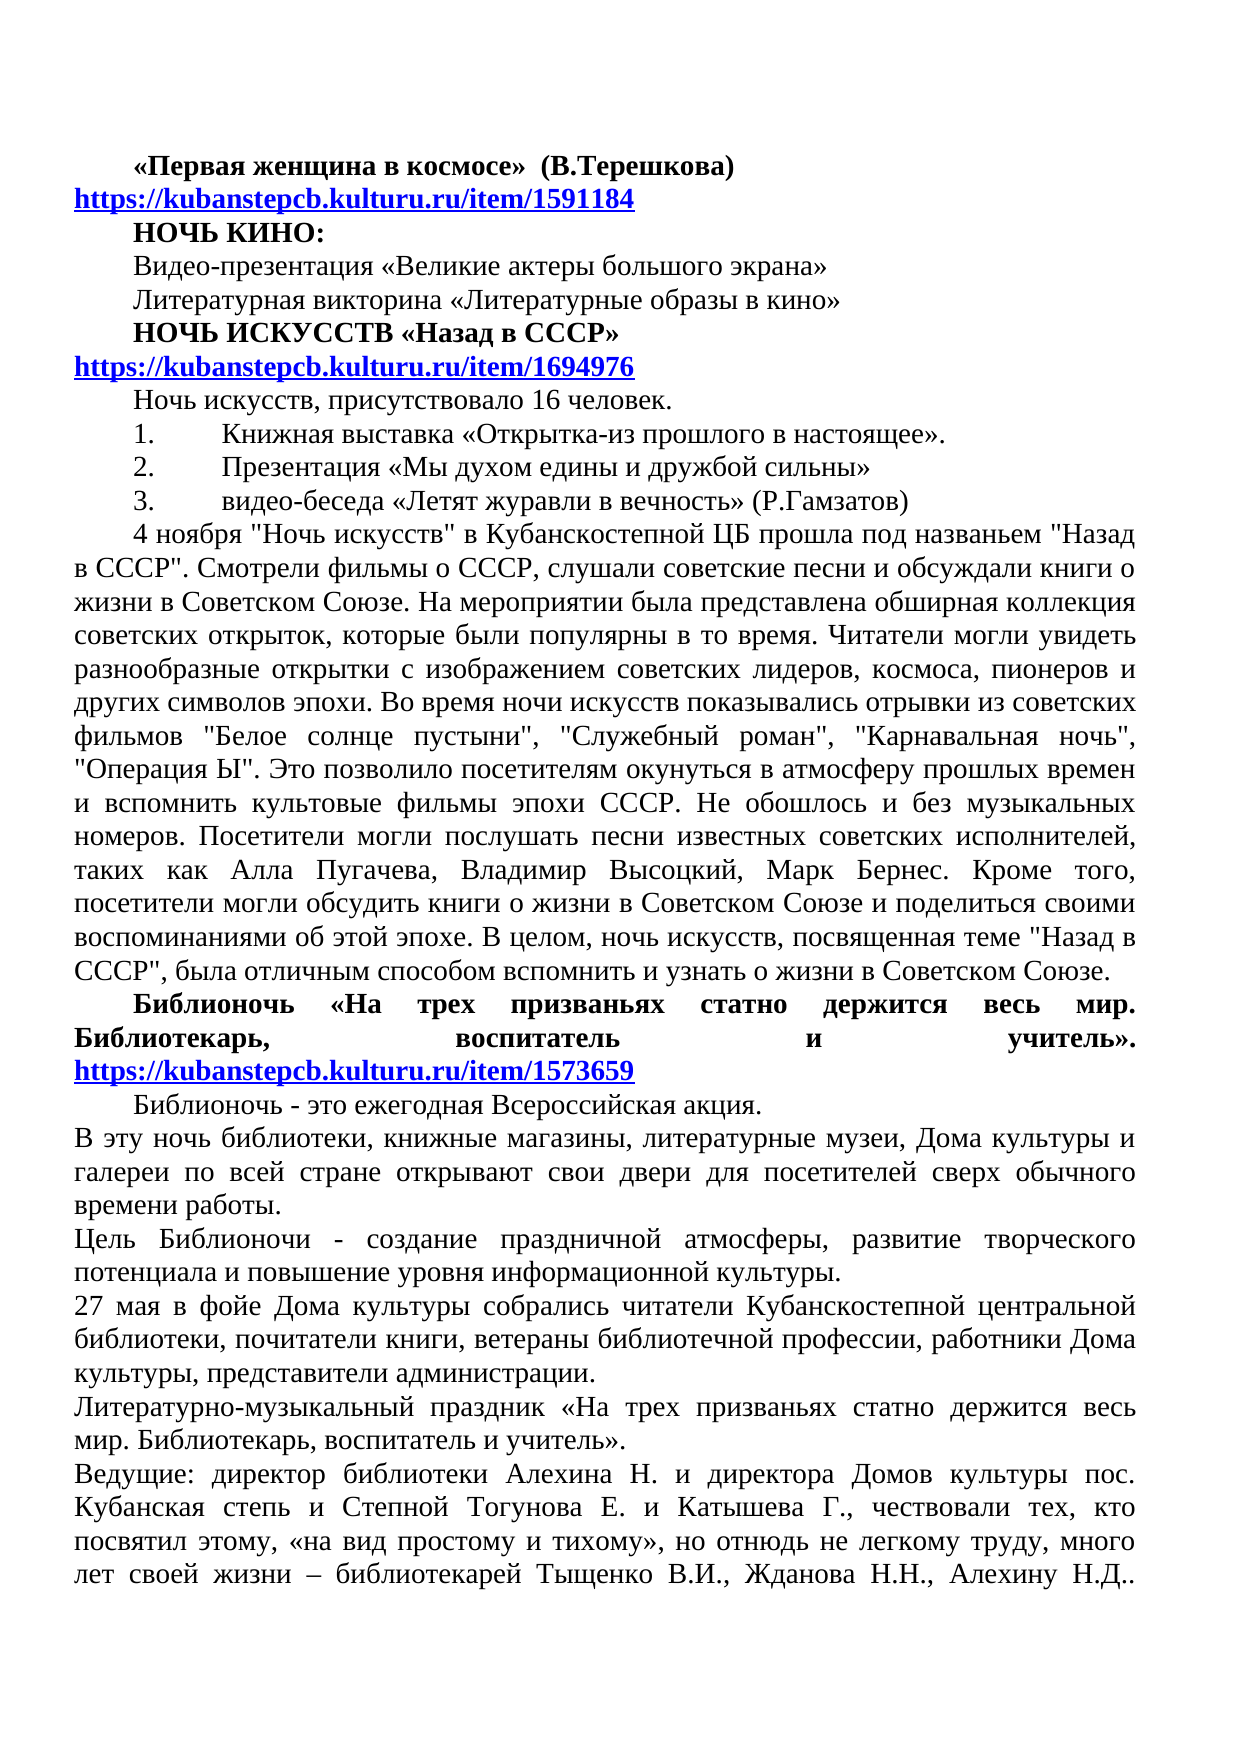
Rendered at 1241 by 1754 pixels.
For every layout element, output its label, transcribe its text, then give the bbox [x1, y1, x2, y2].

text Цель Библионочи - создание праздничной атмосферы, развитие творческого потенциала и повышение уровня информационной культуры. [74, 1221, 1137, 1288]
text НОЧЬ ИСКУССТВ «Назад в СССР» https://kubanstepcb.kulturu.ru/item/1694976 [74, 315, 1137, 382]
text 27 мая в фойе Дома культуры собрались читатели Кубанскостепной центральной библиотеки, почитатели книги, ветераны библиотечной профессии, работники Дома культуры, представители администрации. [74, 1288, 1137, 1389]
text 1. Книжная выставка «Открытка-из прошлого в настоящее». [74, 416, 1137, 449]
text 3. видео-беседа «Летят журавли в вечность» (Р.Гамзатов) [74, 483, 1137, 517]
text В эту ночь библиотеки, книжные магазины, литературные музеи, Дома культуры и галереи по всей стране открывают свои двери для посетителей сверх обычного времени работы. [74, 1120, 1137, 1221]
text Ночь искусств, присутствовало 16 человек. [74, 382, 1137, 416]
text Литературная викторина «Литературные образы в кино» [74, 282, 1137, 315]
text 2. Презентация «Мы духом едины и дружбой сильны» [74, 449, 1137, 483]
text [74, 1456, 1137, 1590]
text Видео-презентация «Великие актеры большого экрана» [74, 248, 1137, 282]
text Библионочь «На трех призваньях статно держится весь мир. Библиотекарь, воспитатель и учитель». https://kubanstepcb.kulturu.ru/item/1573659 [74, 986, 1137, 1087]
text Литературно-музыкальный праздник «На трех призваньях статно держится весь мир. Библиотекарь, воспитатель и учитель». [74, 1389, 1137, 1456]
text 4 ноября "Ночь искусств" в Кубанскостепной ЦБ прошла под названьем "Назад в СССР". Смотрели фильмы о СССР, слушали советские песни и обсуждали книги о жизни в Советском Союзе. На мероприятии была представлена обширная коллекция советских открыток, которые были популярны в то время. Читатели могли увидеть разнообразные открытки с изображением советских лидеров, космоса, пионеров и других символов эпохи. Во время ночи искусств показывались отрывки из советских фильмов "Белое солнце пустыни", "Служебный роман", "Карнавальная ночь", "Операция Ы". Это позволило посетителям окунуться в атмосферу прошлых времен и вспомнить культовые фильмы эпохи СССР. Не обошлось и без музыкальных номеров. Посетители могли послушать песни известных советских исполнителей, таких как Алла Пугачева, Владимир Высоцкий, Марк Бернес. Кроме того, посетители могли обсудить книги о жизни в Советском Союзе и поделиться своими воспоминаниями об этой эпохе. В целом, ночь искусств, посвященная теме "Назад в СССР", была отличным способом вспомнить и узнать о жизни в Советском Союзе. [74, 517, 1137, 986]
text «Первая женщина в космосе» (В.Терешкова) https://kubanstepcb.kulturu.ru/item/1591184 [74, 148, 1137, 215]
text Библионочь - это ежегодная Всероссийская акция. [74, 1087, 1137, 1120]
text НОЧЬ КИНО: [74, 215, 1137, 248]
